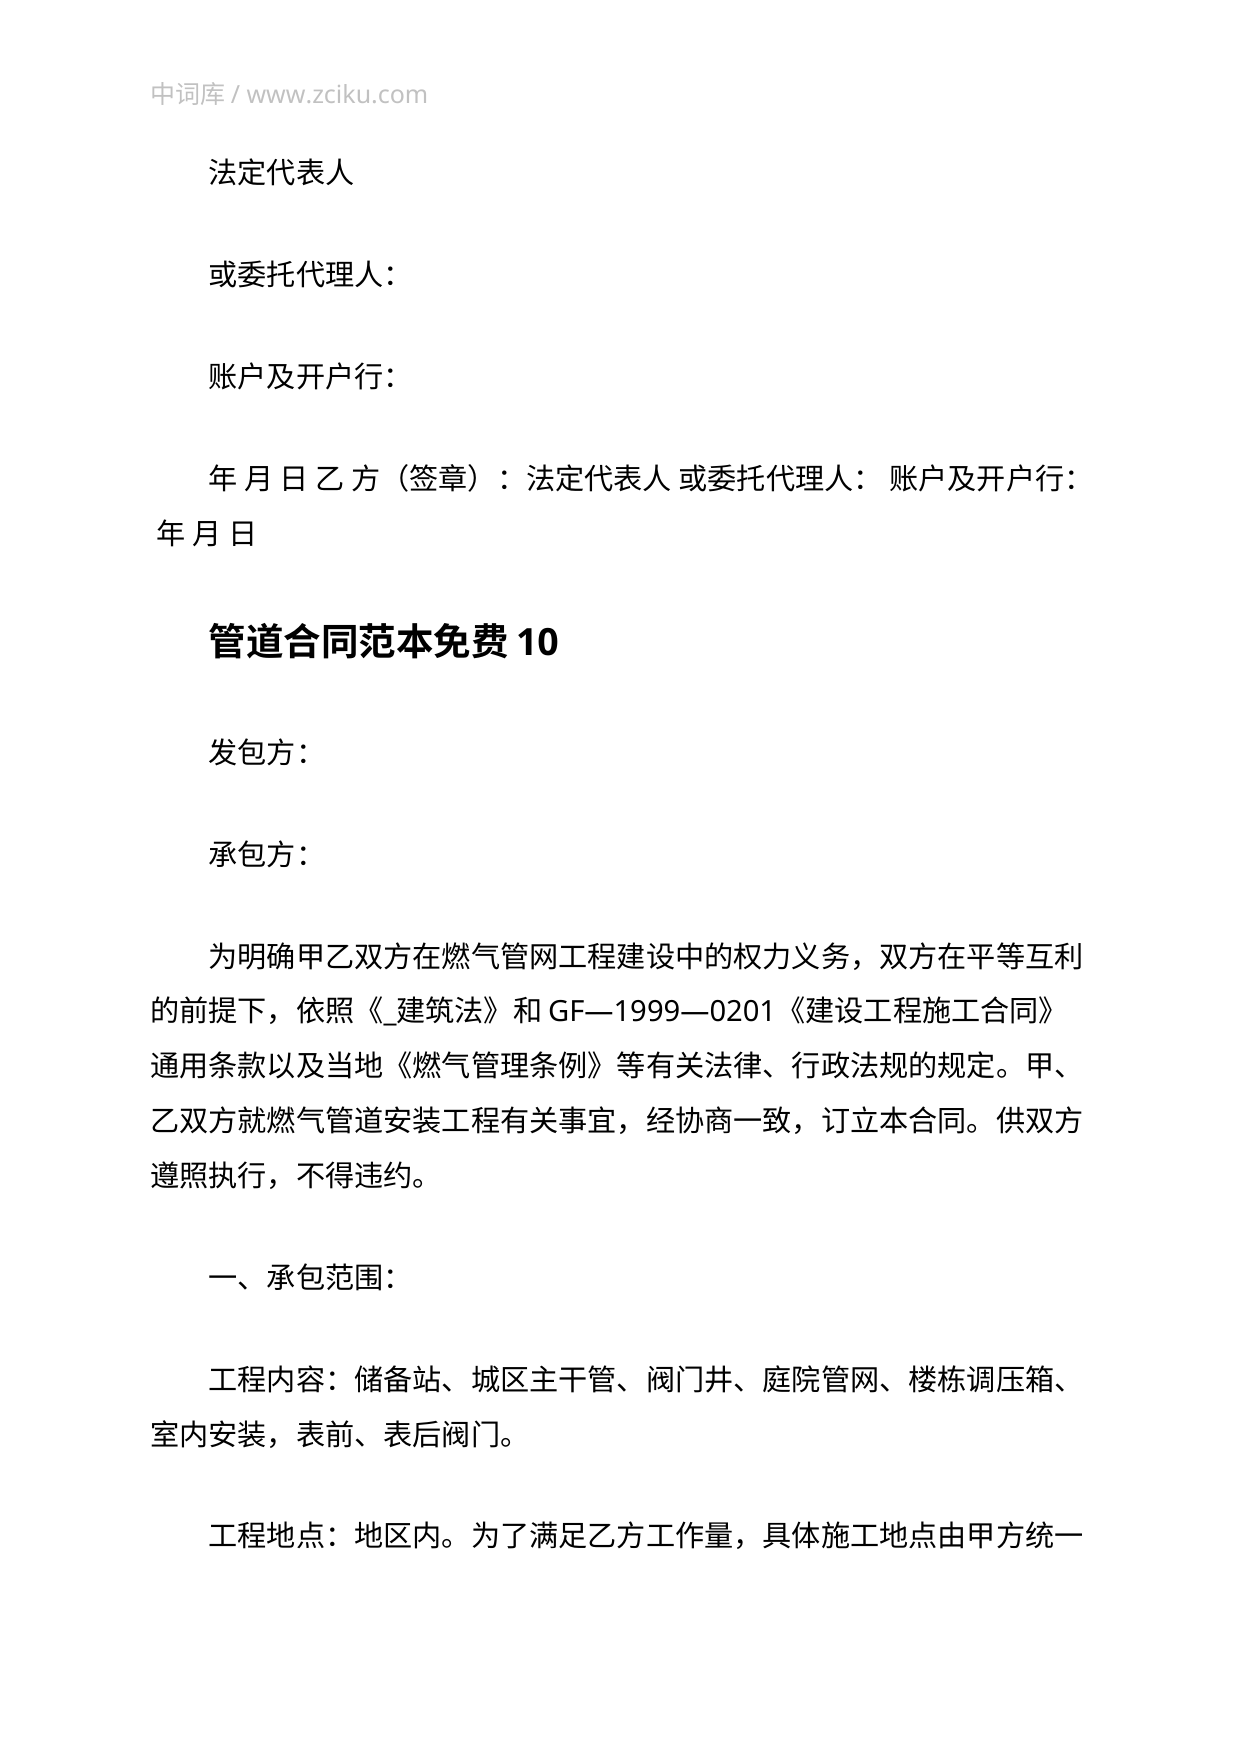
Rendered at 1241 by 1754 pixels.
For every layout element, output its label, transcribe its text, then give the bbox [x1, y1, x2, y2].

text 承包方： [150, 831, 1090, 874]
text 或委托代理人： [150, 252, 1090, 294]
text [150, 1513, 1090, 1555]
text 账户及开户行： [150, 353, 1090, 396]
text 年 月 日 乙 方（签章）：法定代表人 或委托代理人： 账户及开户行： 年 月 日 [150, 455, 1090, 552]
text 一、承包范围： [150, 1254, 1090, 1297]
text 管道合同范本免费10 [150, 612, 1090, 666]
text 法定代表人 [150, 150, 1090, 192]
text 为明确甲乙双方在燃气管网工程建设中的权力义务，双方在平等互利的前提下，依照《_建筑法》和GF—1999—0201《建设工程施工合同》通用条款以及当地《燃气管理条例》等有关法律、行政法规的规定。甲、乙双方就燃气管道安装工程有关事宜，经协商一致，订立本合同。供双方遵照执行，不得违约。 [150, 933, 1090, 1195]
text 工程内容：储备站、城区主干管、阀门井、庭院管网、楼栋调压箱、室内安装，表前、表后阀门。 [150, 1356, 1090, 1453]
text 发包方： [150, 729, 1090, 772]
